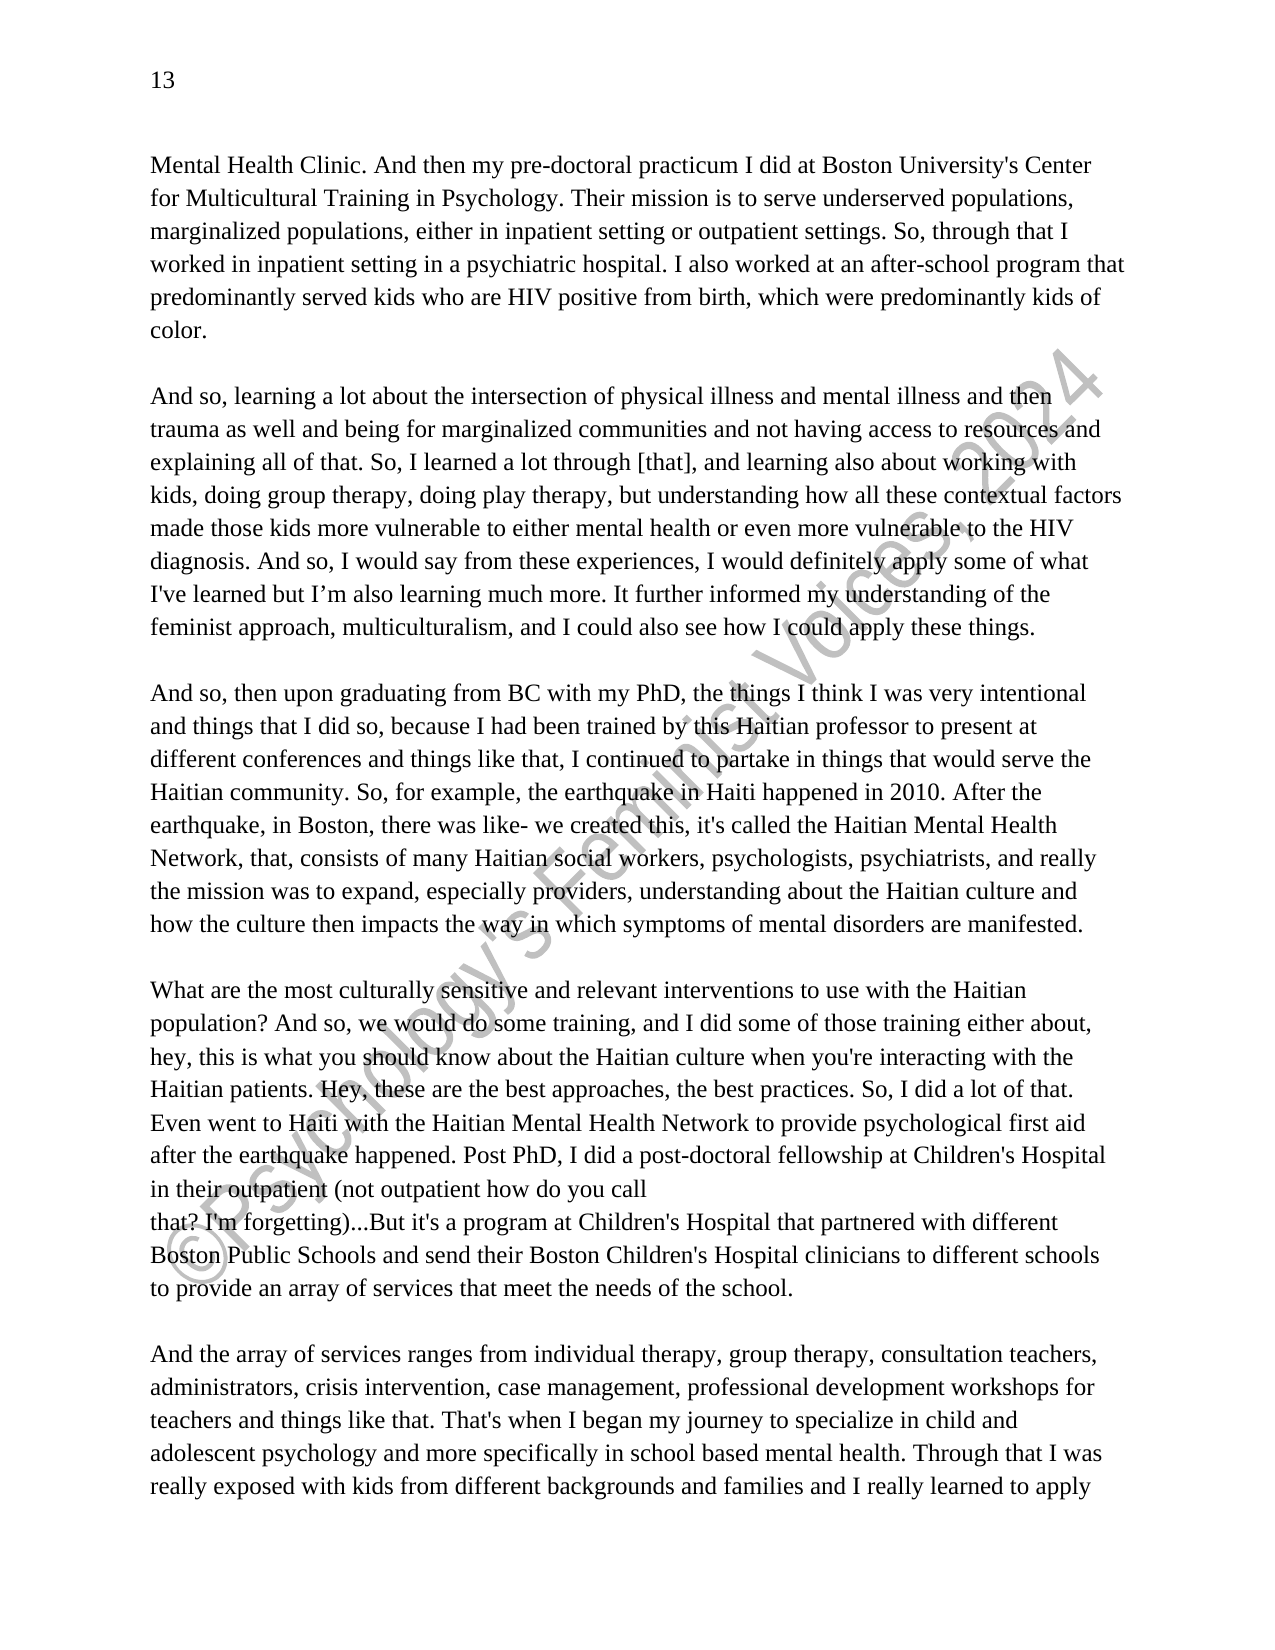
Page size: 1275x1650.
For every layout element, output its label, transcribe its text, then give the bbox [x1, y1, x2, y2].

text earthquake, in Boston, there was like- we created this, it's called the Haitian Mental Health [150, 810, 1125, 839]
text Network, that, consists of many Haitian social workers, psychologists, psychiatrists, and really the mission was to expand, especially providers, understanding about the Haitian culture and how the culture then impacts the way in which symptoms of mental disorders are manifested. [150, 843, 1125, 938]
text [150, 1339, 1125, 1499]
text And so, learning a lot about the intersection of physical illness and mental illness and then trauma as well and being for marginalized communities and not having access to resources and explaining all of that. So, I learned a lot through [that], and learning also about working with kids, doing group therapy, doing play therapy, but understanding how all these contextual factors made those kids more vulnerable to either mental health or even more vulnerable to the HIV diagnosis. And so, I would say from these experiences, I would definitely apply some of what I've learned but I’m also learning much more. It further informed my understanding of the feminist approach, multiculturalism, and I could also see how I could apply these things. [150, 381, 1125, 641]
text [150, 150, 1125, 344]
text And so, then upon graduating from BC with my PhD, the things I think I was very intentional and things that I did so, because I had been trained by this Haitian professor to present at different conferences and things like that, I continued to partake in things that would serve the Haitian community. So, for example, the earthquake in Haiti happened in 2010. After the [150, 678, 1125, 806]
text What are the most culturally sensitive and relevant interventions to use with the Haitian population? And so, we would do some training, and I did some of those training either about, hey, this is what you should know about the Haitian culture when you're interacting with the Haitian patients. Hey, these are the best approaches, the best practices. So, I did a lot of that. Even went to Haiti with the Haitian Mental Health Network to provide psychological first aid after the earthquake happened. Post PhD, I did a post-doctoral fellowship at Children's Hospital in their outpatient (not outpatient how do you call [150, 976, 1125, 1202]
text that? I'm forgetting)...But it's a program at Children's Hospital that partnered with different Boston Public Schools and send their Boston Children's Hospital clinicians to different schools to provide an array of services that meet the needs of the school. [150, 1207, 1125, 1301]
